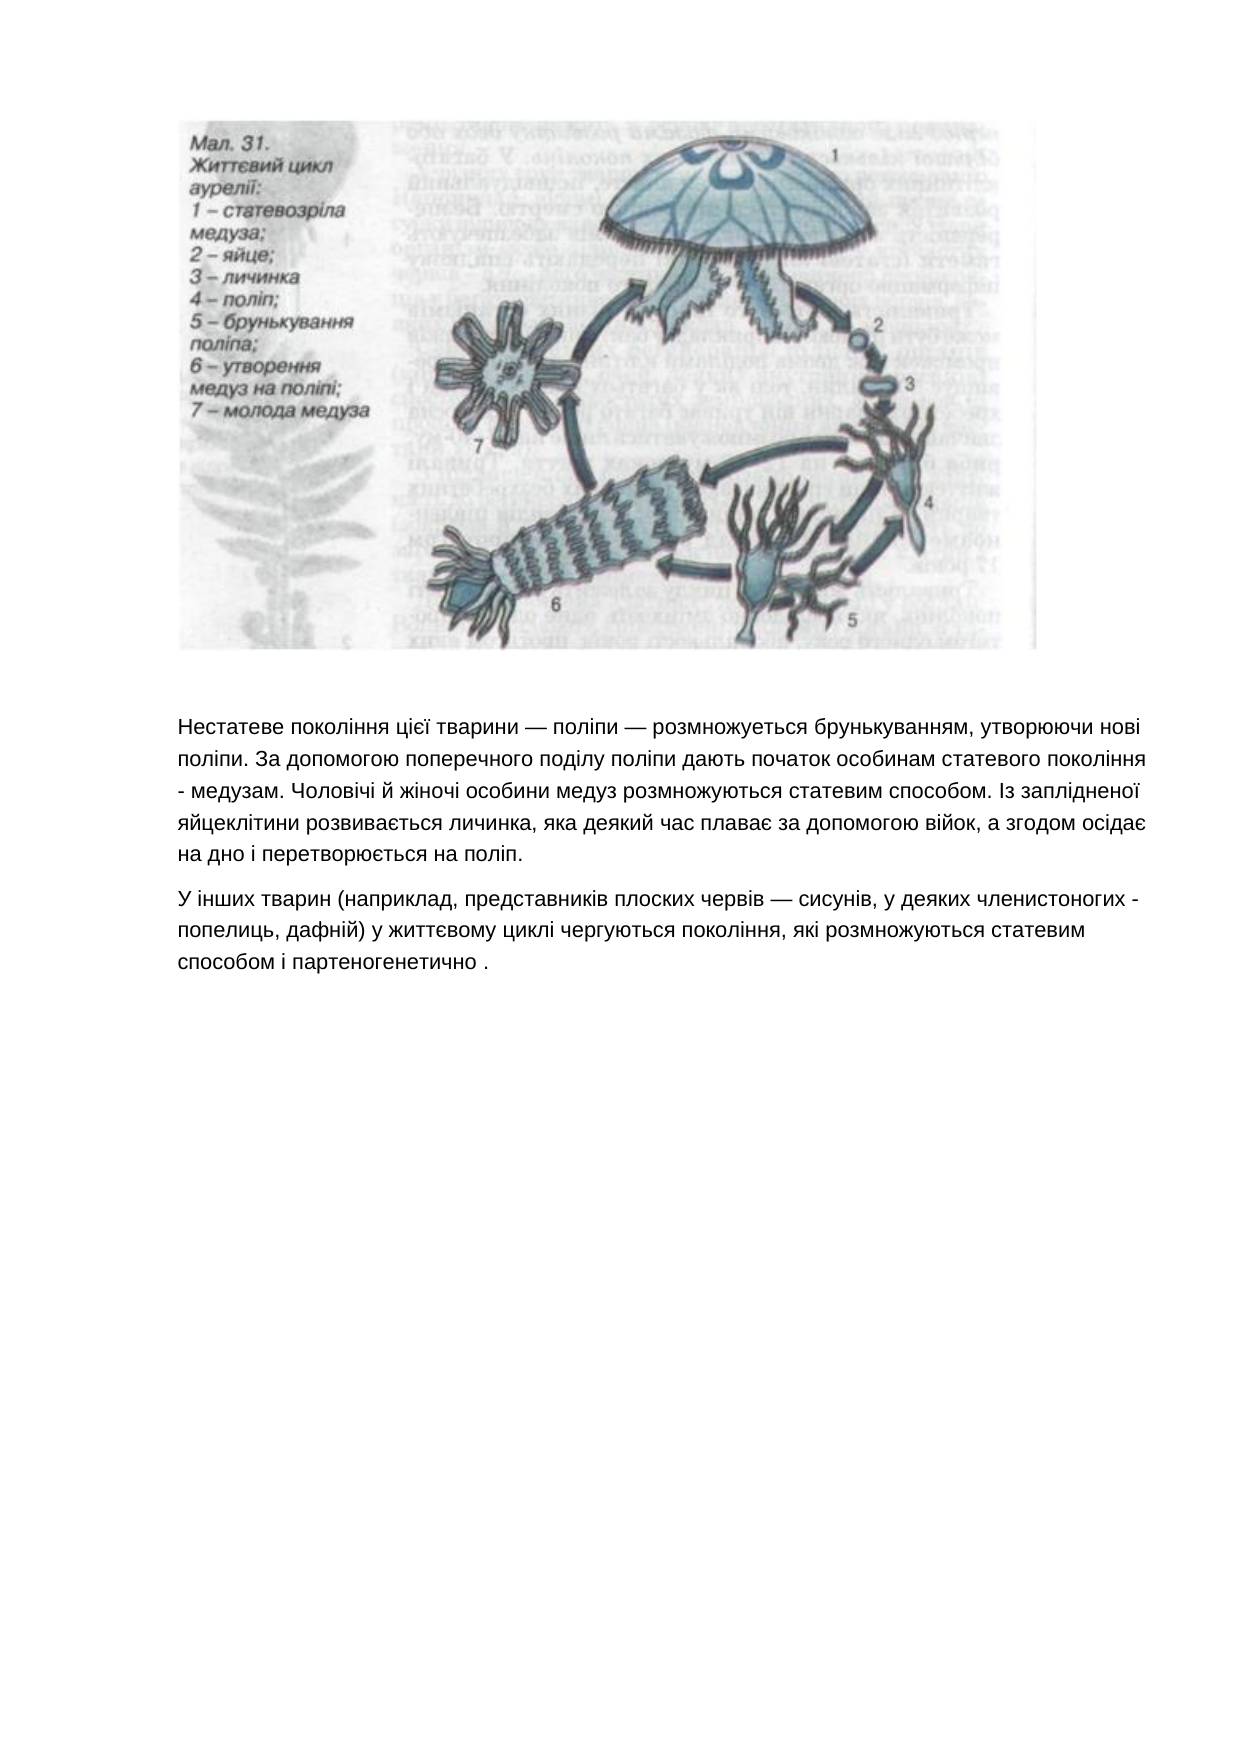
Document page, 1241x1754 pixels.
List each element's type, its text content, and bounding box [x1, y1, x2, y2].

text Нестатеве покоління цієї тварини — поліпи — розмножуеться брунькуванням, утворюючи нові поліпи. За допомогою поперечного поділу поліпи дають початок особинам статевого покоління - медузам. Чоловічі й жіночі особини медуз розмножуються статевим способом. Із заплідненої яйцеклітини розвивається личинка, яка деякий час плаває за допомогою війок, а згодом осідає на дно і перетворюється на поліп. [177, 708, 1152, 867]
text У інших тварин (наприклад, представників плоских червів — сисунів, у деяких членистоногих - попелиць, дафній) у життєвому циклі чергуються покоління, які розмножуються статевим способом і партеногенетично . [177, 879, 1152, 974]
picture [177, 118, 1037, 651]
